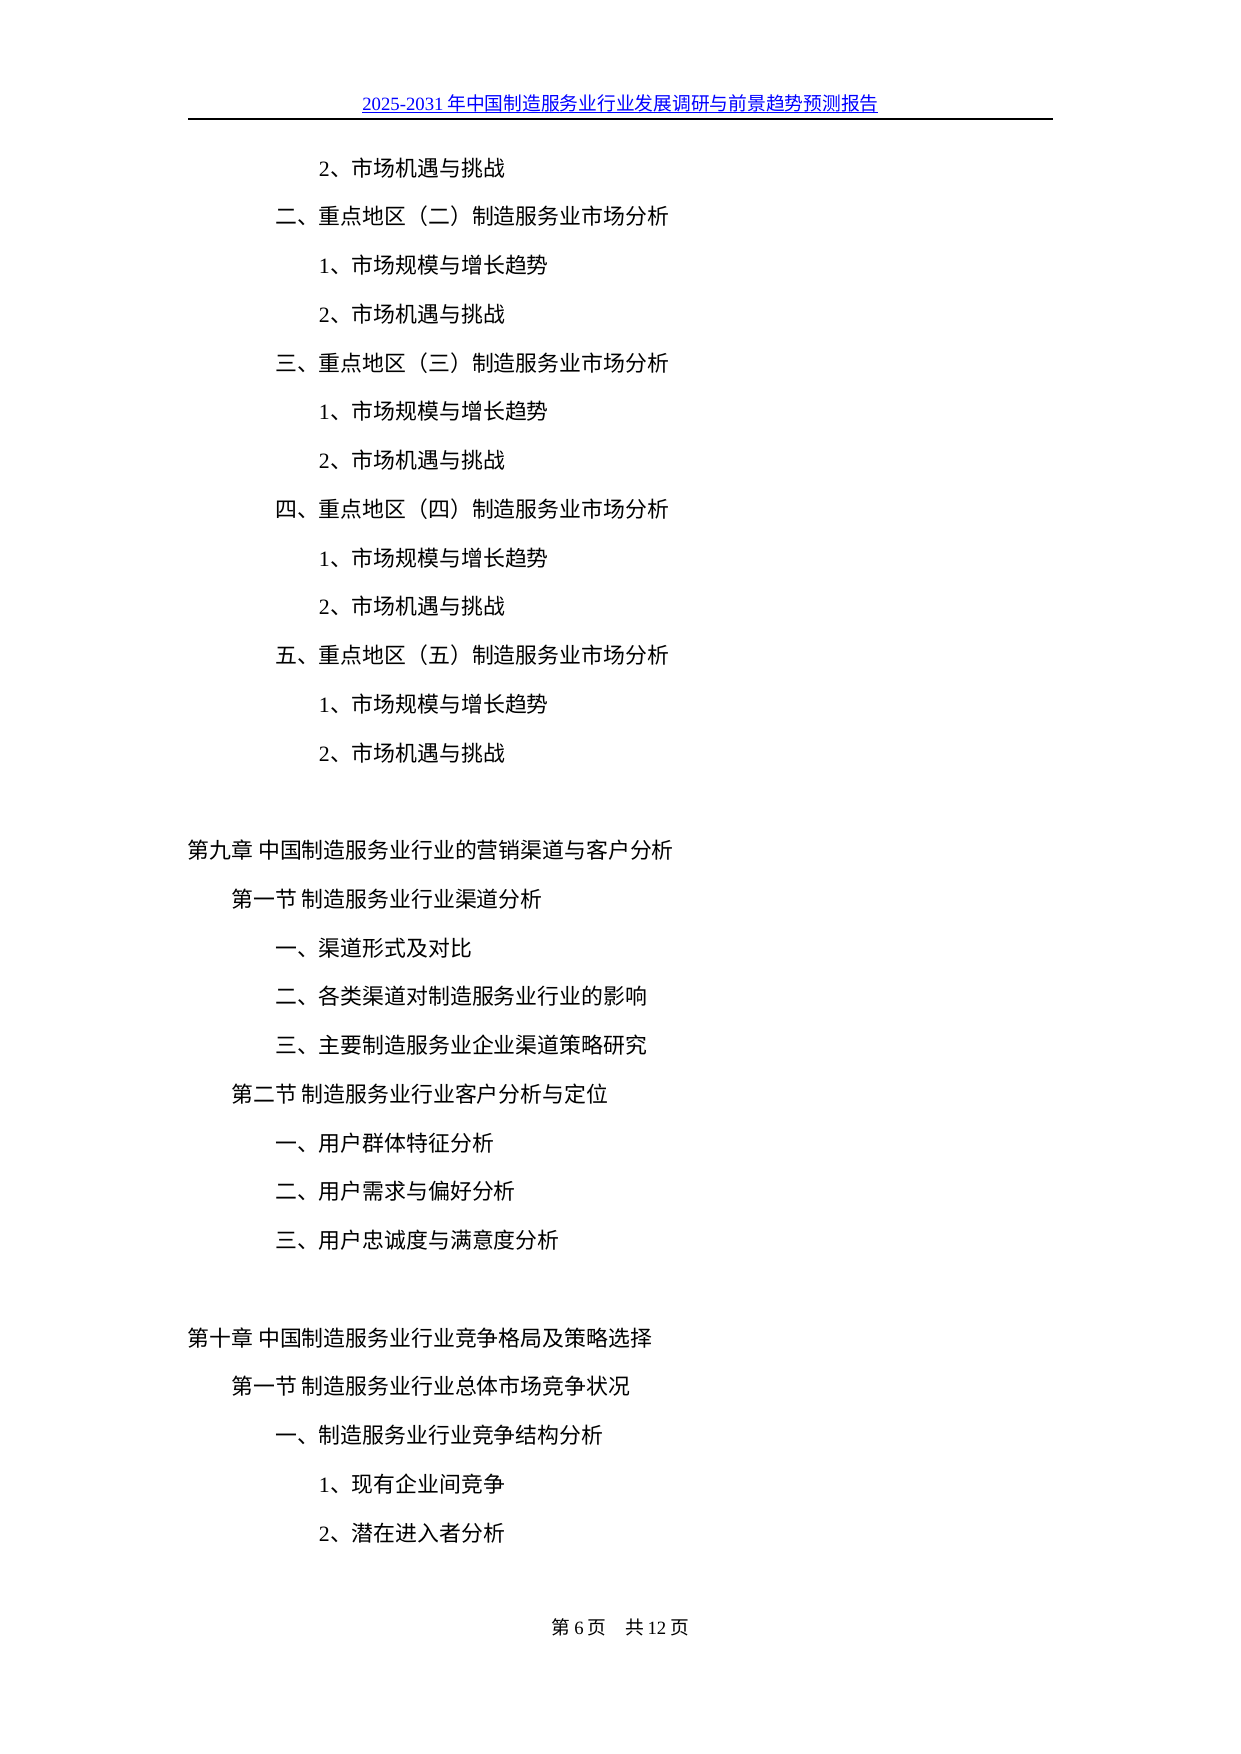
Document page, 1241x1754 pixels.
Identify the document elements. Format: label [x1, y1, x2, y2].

text [187, 150, 1053, 1548]
